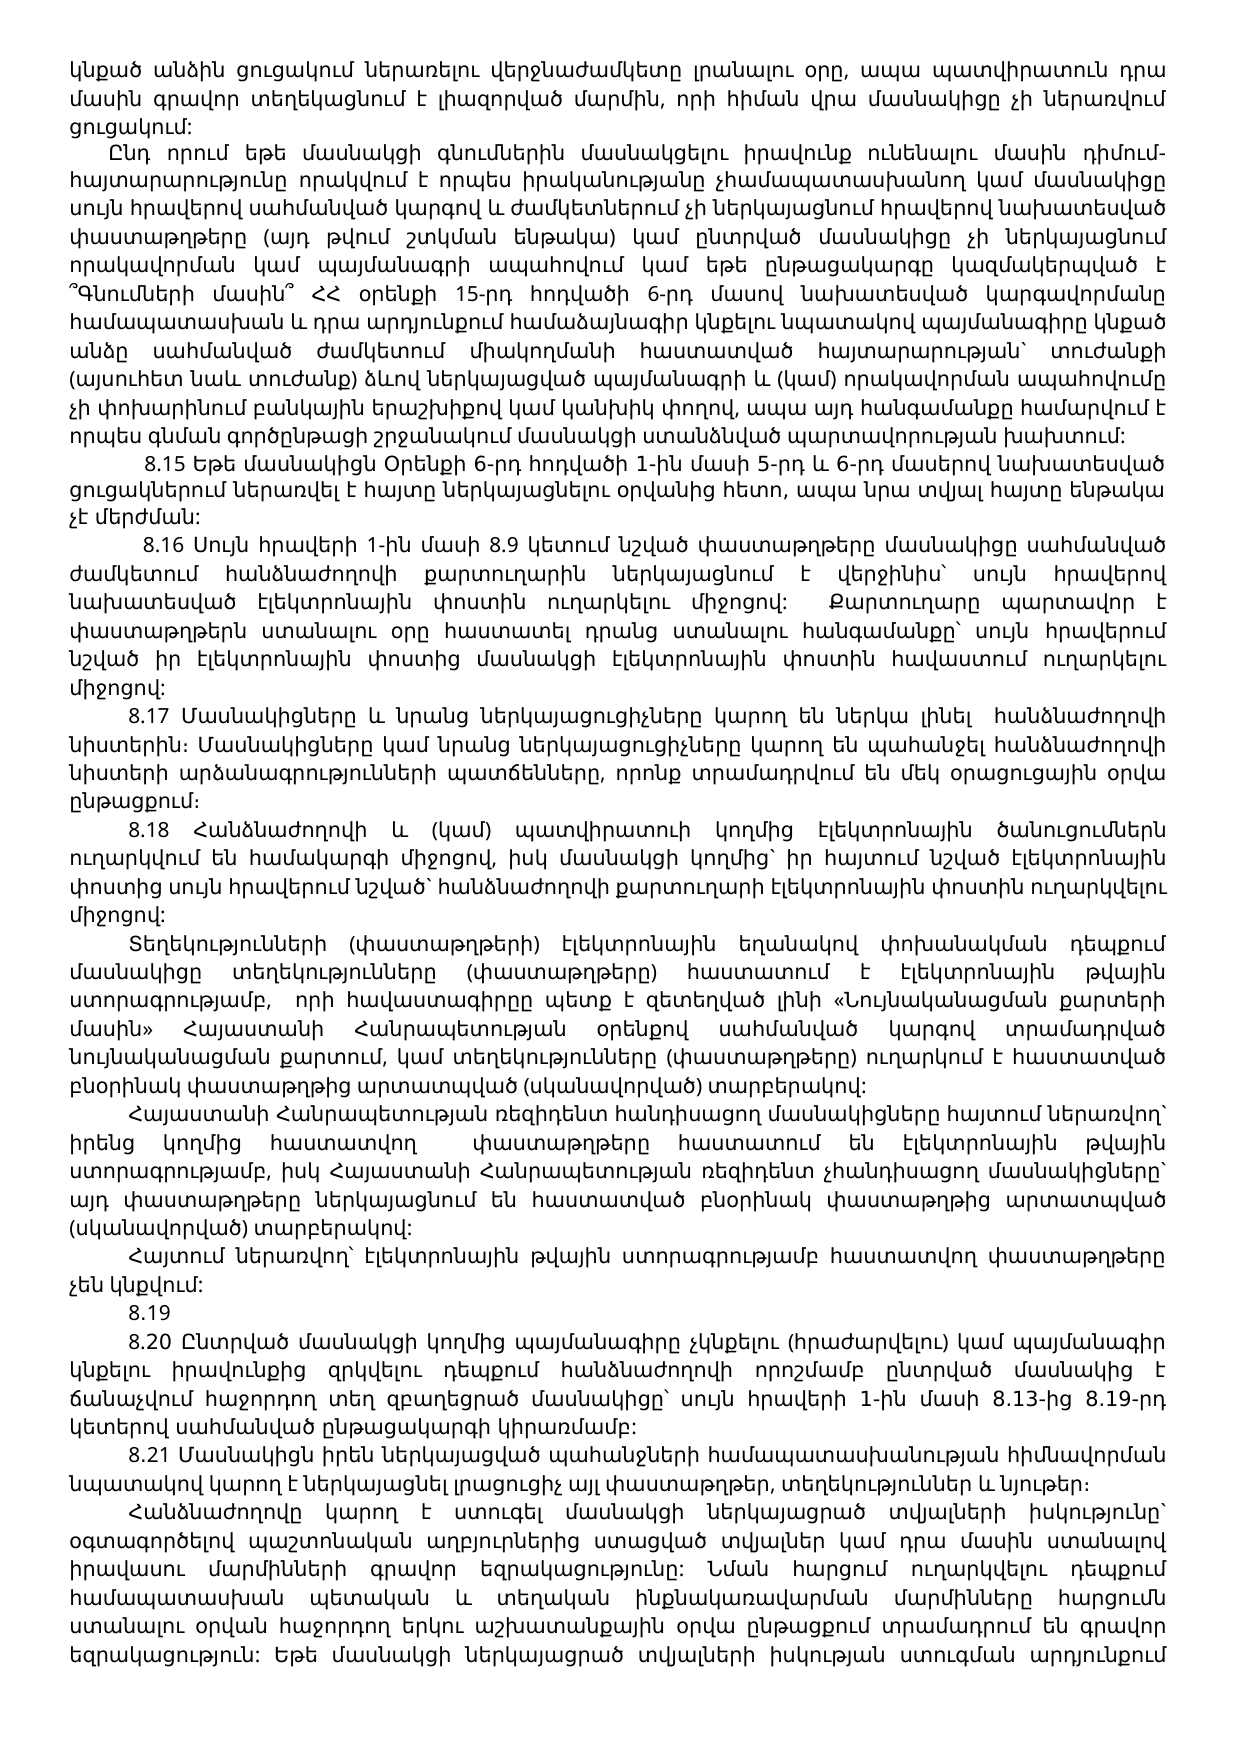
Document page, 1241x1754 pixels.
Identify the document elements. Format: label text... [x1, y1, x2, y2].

text Տեղեկությունների (փաստաթղթերի) էլեկտրոնային եղանակով փոխանակման դեպքում մասնակիցը տեղեկությունները (փաստաթղթերը) հաստատում է էլեկտրոնային թվային ստորագրությամբ, որի հավաստագիրըը պետք է զետեղված լինի «Նույնականացման քարտերի մասին» Հայաստանի Հանրապետության օրենքով սահմանված կարգով տրամադրված նույնականացման քարտում, կամ տեղեկությունները (փաստաթղթերը) ուղարկում է հաստատված բնօրինակ փաստաթղթից արտատպված (սկանավորված) տարբերակով: [69, 929, 1167, 1099]
text 8.15 Եթե մասնակիցն Օրենքի 6-րդ հոդվածի 1-ին մասի 5-րդ և 6-րդ մասերով նախատեսված ցուցակներում ներառվել է հայտը ներկայացնելու օրվանից հետո, ապա նրա տվյալ հայտը ենթակա չէ մերժման: [69, 449, 1167, 531]
text 8.16 Սույն հրավերի 1-ին մասի 8.9 կետում նշված փաստաթղթերը մասնակիցը սահմանված ժամկետում հանձնաժողովի քարտուղարին ներկայացնում է վերջինիս՝ սույն հրավերով նախատեսված էլեկտրոնային փոստին ուղարկելու միջոցով: Քարտուղարը պարտավոր է փաստաթղթերն ստանալու օրը հաստատել դրանց ստանալու հանգամանքը՝ սույն հրավերում նշված իր էլեկտրոնային փոստից մասնակցի էլեկտրոնային փոստին հավաստում ուղարկելու միջոցով: [69, 531, 1167, 701]
text Հայաստանի Հանրապետության ռեզիդենտ հանդիսացող մասնակիցները հայտում ներառվող` իրենց կողմից հաստատվող փաստաթղթերը հաստատում են էլեկտրոնային թվային ստորագրությամբ, իսկ Հայաստանի Հանրապետության ռեզիդենտ չհանդիսացող մասնակիցները` այդ փաստաթղթերը ներկայացնում են հաստատված բնօրինակ փաստաթղթից արտատպված (սկանավորված) տարբերակով: [69, 1099, 1167, 1242]
text Ընդ որում եթե մասնակցի գնումներին մասնակցելու իրավունք ունենալու մասին դիմում-հայտարարությունը որակվում է որպես իրականությանը չհամապատասխանող կամ մասնակիցը սույն հրավերով սահմանված կարգով և ժամկետներում չի ներկայացնում հրավերով նախատեսված փաստաթղթերը (այդ թվում շտկման ենթակա) կամ ընտրված մասնակիցը չի ներկայացնում որակավորման կամ պայմանագրի ապահովում կամ եթե ընթացակարգը կազմակերպված է ՞Գնումների մասին՞ ՀՀ օրենքի 15-րդ հոդվածի 6-րդ մասով նախատեսված կարգավորմանը համապատասխան և դրա արդյունքում համաձայնագիր կնքելու նպատակով պայմանագիրը կնքած անձը սահմանված ժամկետում միակողմանի հաստատված հայտարարության` տուժանքի (այսուհետ նաև տուժանք) ձևով ներկայացված պայմանագրի և (կամ) որակավորման ապահովումը չի փոխարինում բանկային երաշխիքով կամ կանխիկ փողով, ապա այդ հանգամանքը համարվում է որպես գնման գործընթացի շրջանակում մասնակցի ստանձնված պարտավորության խախտում: [69, 141, 1167, 449]
text 8.19 [69, 1298, 1167, 1327]
text Հայտում ներառվող՝ էլեկտրոնային թվային ստորագրությամբ հաստատվող փաստաթղթերը չեն կնքվում: [69, 1242, 1167, 1298]
text 8.20 Ընտրված մասնակցի կողմից պայմանագիրը չկնքելու (հրաժարվելու) կամ պայմանագիր կնքելու իրավունքից զրկվելու դեպքում հանձնաժողովի որոշմամբ ընտրված մասնակից է ճանաչվում հաջորդող տեղ զբաղեցրած մասնակիցը՝ սույն հրավերի 1-ին մասի 8.13-ից 8.19-րդ կետերով սահմանված ընթացակարգի կիրառմամբ: [69, 1327, 1167, 1441]
text 8.17 Մասնակիցները և նրանց ներկայացուցիչները կարող են ներկա լինել հանձնաժողովի նիստերին։ Մասնակիցները կամ նրանց ներկայացուցիչները կարող են պահանջել հանձնաժողովի նիստերի արձանագրությունների պատճենները, որոնք տրամադրվում են մեկ օրացուցային օրվա ընթացքում։ [69, 701, 1167, 815]
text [69, 1497, 1167, 1668]
text 8.21 Մասնակիցն իրեն ներկայացված պահանջների համապատասխանության հիմնավորման նպատակով կարող է ներկայացնել լրացուցիչ այլ փաստաթղթեր, տեղեկություններ և նյութեր։ [69, 1441, 1167, 1497]
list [69, 56, 1167, 141]
text 8.18 Հանձնաժողովի և (կամ) պատվիրատուի կողմից էլեկտրոնային ծանուցումներն ուղարկվում են համակարգի միջոցով, իսկ մասնակցի կողմից` իր հայտում նշված էլեկտրոնային փոստից սույն հրավերում նշված` հանձնաժողովի քարտուղարի էլեկտրոնային փոստին ուղարկվելու միջոցով: [69, 815, 1167, 929]
